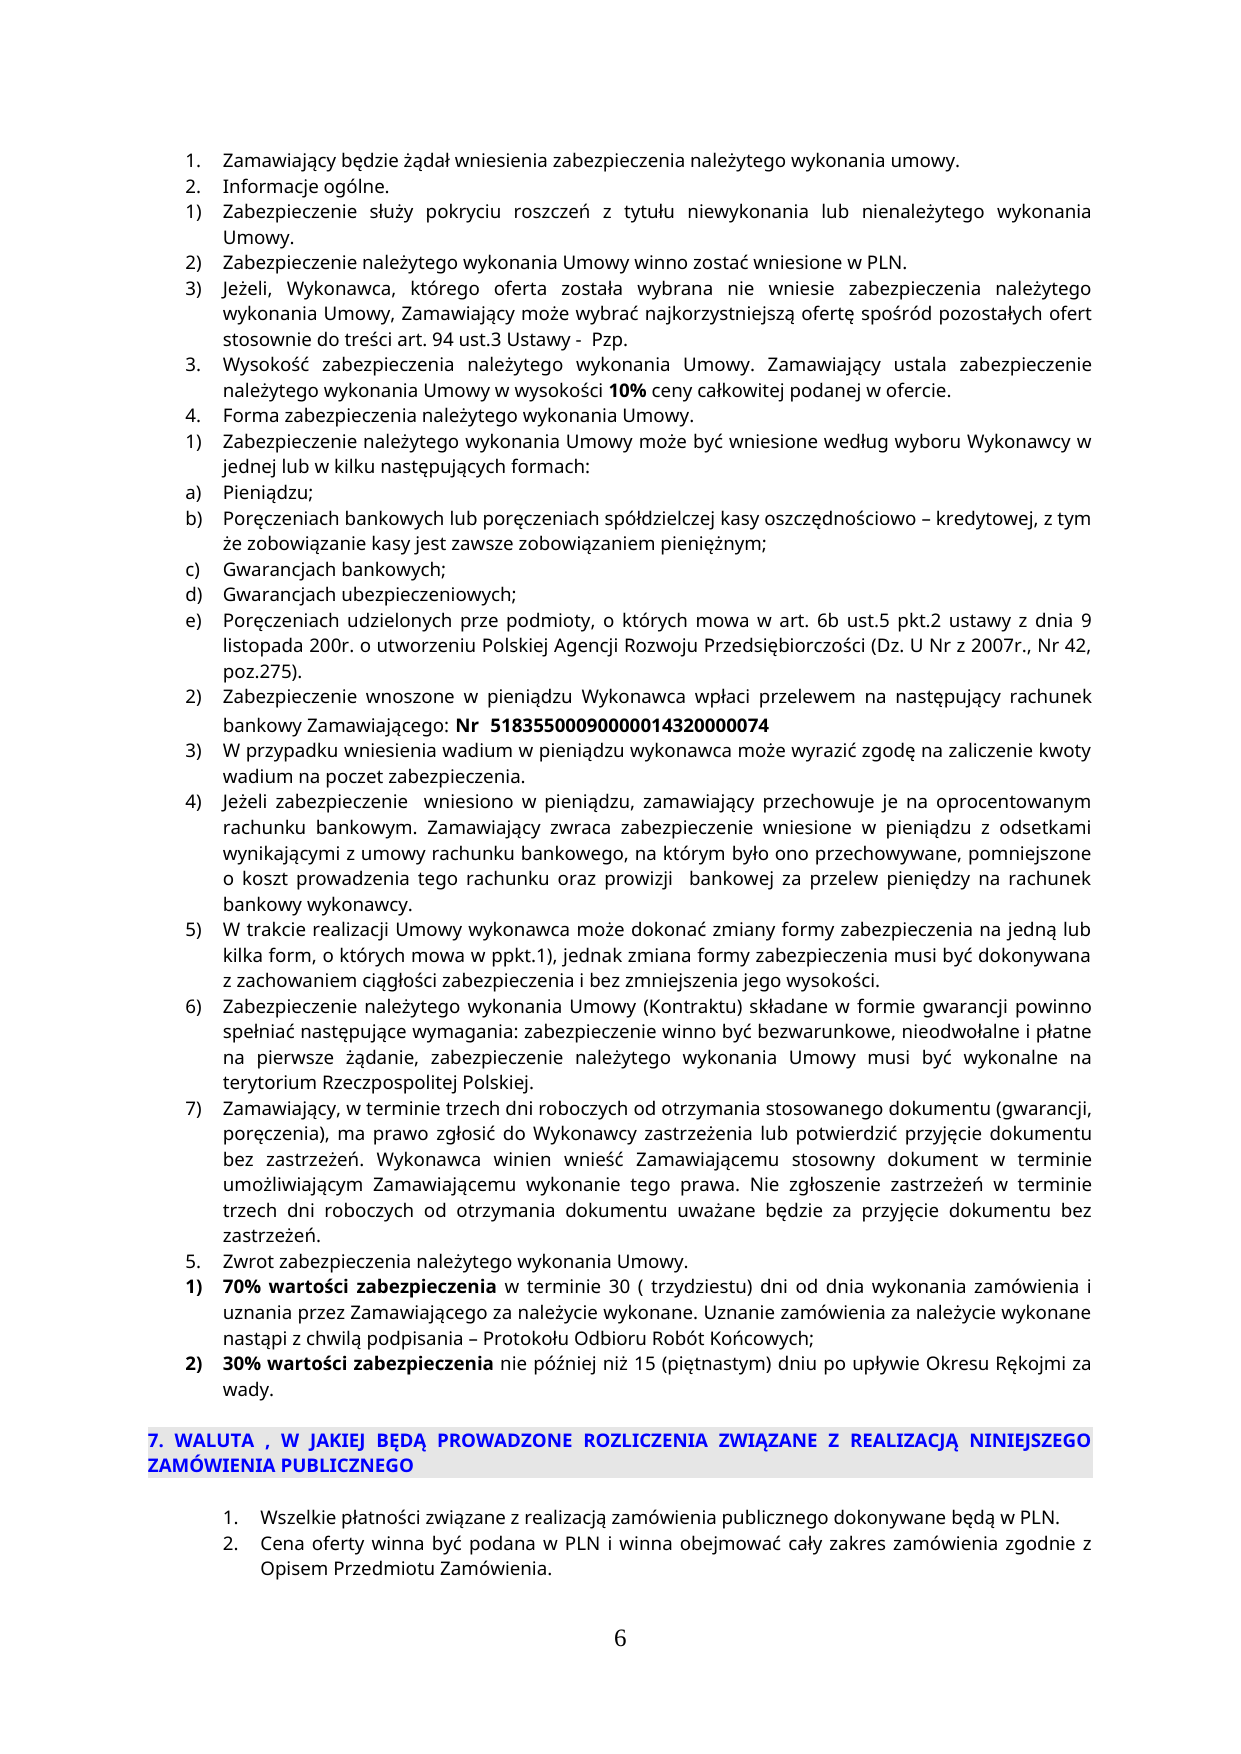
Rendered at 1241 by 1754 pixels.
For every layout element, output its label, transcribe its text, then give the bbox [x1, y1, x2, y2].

list Jeżeli, Wykonawca, którego oferta została wybrana nie wniesie zabezpieczenia należytego wykonania Umowy, Zamawiający może wybrać najkorzystniejszą ofertę spośród pozostałych ofert stosownie do treści art. 94 ust.3 Ustawy - Pzp. [185, 275, 1093, 352]
list Zabezpieczenie wnoszone w pieniądzu Wykonawca wpłaci przelewem na następujący rachunek bankowy Zamawiającego: Nr 51835500090000014320000074 [185, 683, 1093, 738]
list Wszelkie płatności związane z realizacją zamówienia publicznego dokonywane będą w PLN. [223, 1504, 1093, 1530]
list Gwarancjach ubezpieczeniowych; [185, 581, 1093, 607]
list 30% wartości zabezpieczenia nie później niż 15 (piętnastym) dniu po upływie Okresu Rękojmi za wady. [185, 1350, 1093, 1401]
list Zamawiający będzie żądał wniesienia zabezpieczenia należytego wykonania umowy. [185, 148, 1093, 173]
list W przypadku wniesienia wadium w pieniądzu wykonawca może wyrazić zgodę na zaliczenie kwoty wadium na poczet zabezpieczenia. [185, 738, 1093, 789]
list 70% wartości zabezpieczenia w terminie 30 ( trzydziestu) dni od dnia wykonania zamówienia i uznania przez Zamawiającego za należycie wykonane. Uznanie zamówienia za należycie wykonane nastąpi z chwilą podpisania – Protokołu Odbioru Robót Końcowych; [185, 1274, 1093, 1350]
list Poręczeniach udzielonych prze podmioty, o których mowa w art. 6b ust.5 pkt.2 ustawy z dnia 9 listopada 200r. o utworzeniu Polskiej Agencji Rozwoju Przedsiębiorczości (Dz. U Nr z 2007r., Nr 42, poz.275). [185, 607, 1093, 683]
list Poręczeniach bankowych lub poręczeniach spółdzielczej kasy oszczędnościowo – kredytowej, z tym że zobowiązanie kasy jest zawsze zobowiązaniem pieniężnym; [185, 505, 1093, 556]
list W trakcie realizacji Umowy wykonawca może dokonać zmiany formy zabezpieczenia na jedną lub kilka form, o których mowa w ppkt.1), jednak zmiana formy zabezpieczenia musi być dokonywana z zachowaniem ciągłości zabezpieczenia i bez zmniejszenia jego wysokości. [185, 916, 1093, 993]
list Jeżeli zabezpieczenie wniesiono w pieniądzu, zamawiający przechowuje je na oprocentowanym rachunku bankowym. Zamawiający zwraca zabezpieczenie wniesione w pieniądzu z odsetkami wynikającymi z umowy rachunku bankowego, na którym było ono przechowywane, pomniejszone o koszt prowadzenia tego rachunku oraz prowizji bankowej za przelew pieniędzy na rachunek bankowy wykonawcy. [185, 789, 1093, 916]
list Forma zabezpieczenia należytego wykonania Umowy. [185, 403, 1093, 428]
list Pieniądzu; [185, 479, 1093, 505]
list Cena oferty winna być podana w PLN i winna obejmować cały zakres zamówienia zgodnie z Opisem Przedmiotu Zamówienia. [223, 1530, 1093, 1581]
list Zwrot zabezpieczenia należytego wykonania Umowy. [185, 1248, 1093, 1274]
list Zabezpieczenie służy pokryciu roszczeń z tytułu niewykonania lub nienależytego wykonania Umowy. [185, 199, 1093, 250]
text 7. WALUTA , W JAKIEJ BĘDĄ PROWADZONE ROZLICZENIA ZWIĄZANE Z REALIZACJĄ NINIEJSZEGO ZAMÓWIENIA PUBLICZNEGO [148, 1427, 1093, 1478]
list Zabezpieczenie należytego wykonania Umowy może być wniesione według wyboru Wykonawcy w jednej lub w kilku następujących formach: [185, 428, 1093, 479]
list Wysokość zabezpieczenia należytego wykonania Umowy. Zamawiający ustala zabezpieczenie należytego wykonania Umowy w wysokości 10% ceny całkowitej podanej w ofercie. [185, 352, 1093, 403]
list Zabezpieczenie należytego wykonania Umowy winno zostać wniesione w PLN. [185, 250, 1093, 275]
list Gwarancjach bankowych; [185, 556, 1093, 581]
list Informacje ogólne. [185, 173, 1093, 199]
list Zabezpieczenie należytego wykonania Umowy (Kontraktu) składane w formie gwarancji powinno spełniać następujące wymagania: zabezpieczenie winno być bezwarunkowe, nieodwołalne i płatne na pierwsze żądanie, zabezpieczenie należytego wykonania Umowy musi być wykonalne na terytorium Rzeczpospolitej Polskiej. [185, 993, 1093, 1095]
list Zamawiający, w terminie trzech dni roboczych od otrzymania stosowanego dokumentu (gwarancji, poręczenia), ma prawo zgłosić do Wykonawcy zastrzeżenia lub potwierdzić przyjęcie dokumentu bez zastrzeżeń. Wykonawca winien wnieść Zamawiającemu stosowny dokument w terminie umożliwiającym Zamawiającemu wykonanie tego prawa. Nie zgłoszenie zastrzeżeń w terminie trzech dni roboczych od otrzymania dokumentu uważane będzie za przyjęcie dokumentu bez zastrzeżeń. [185, 1095, 1093, 1248]
